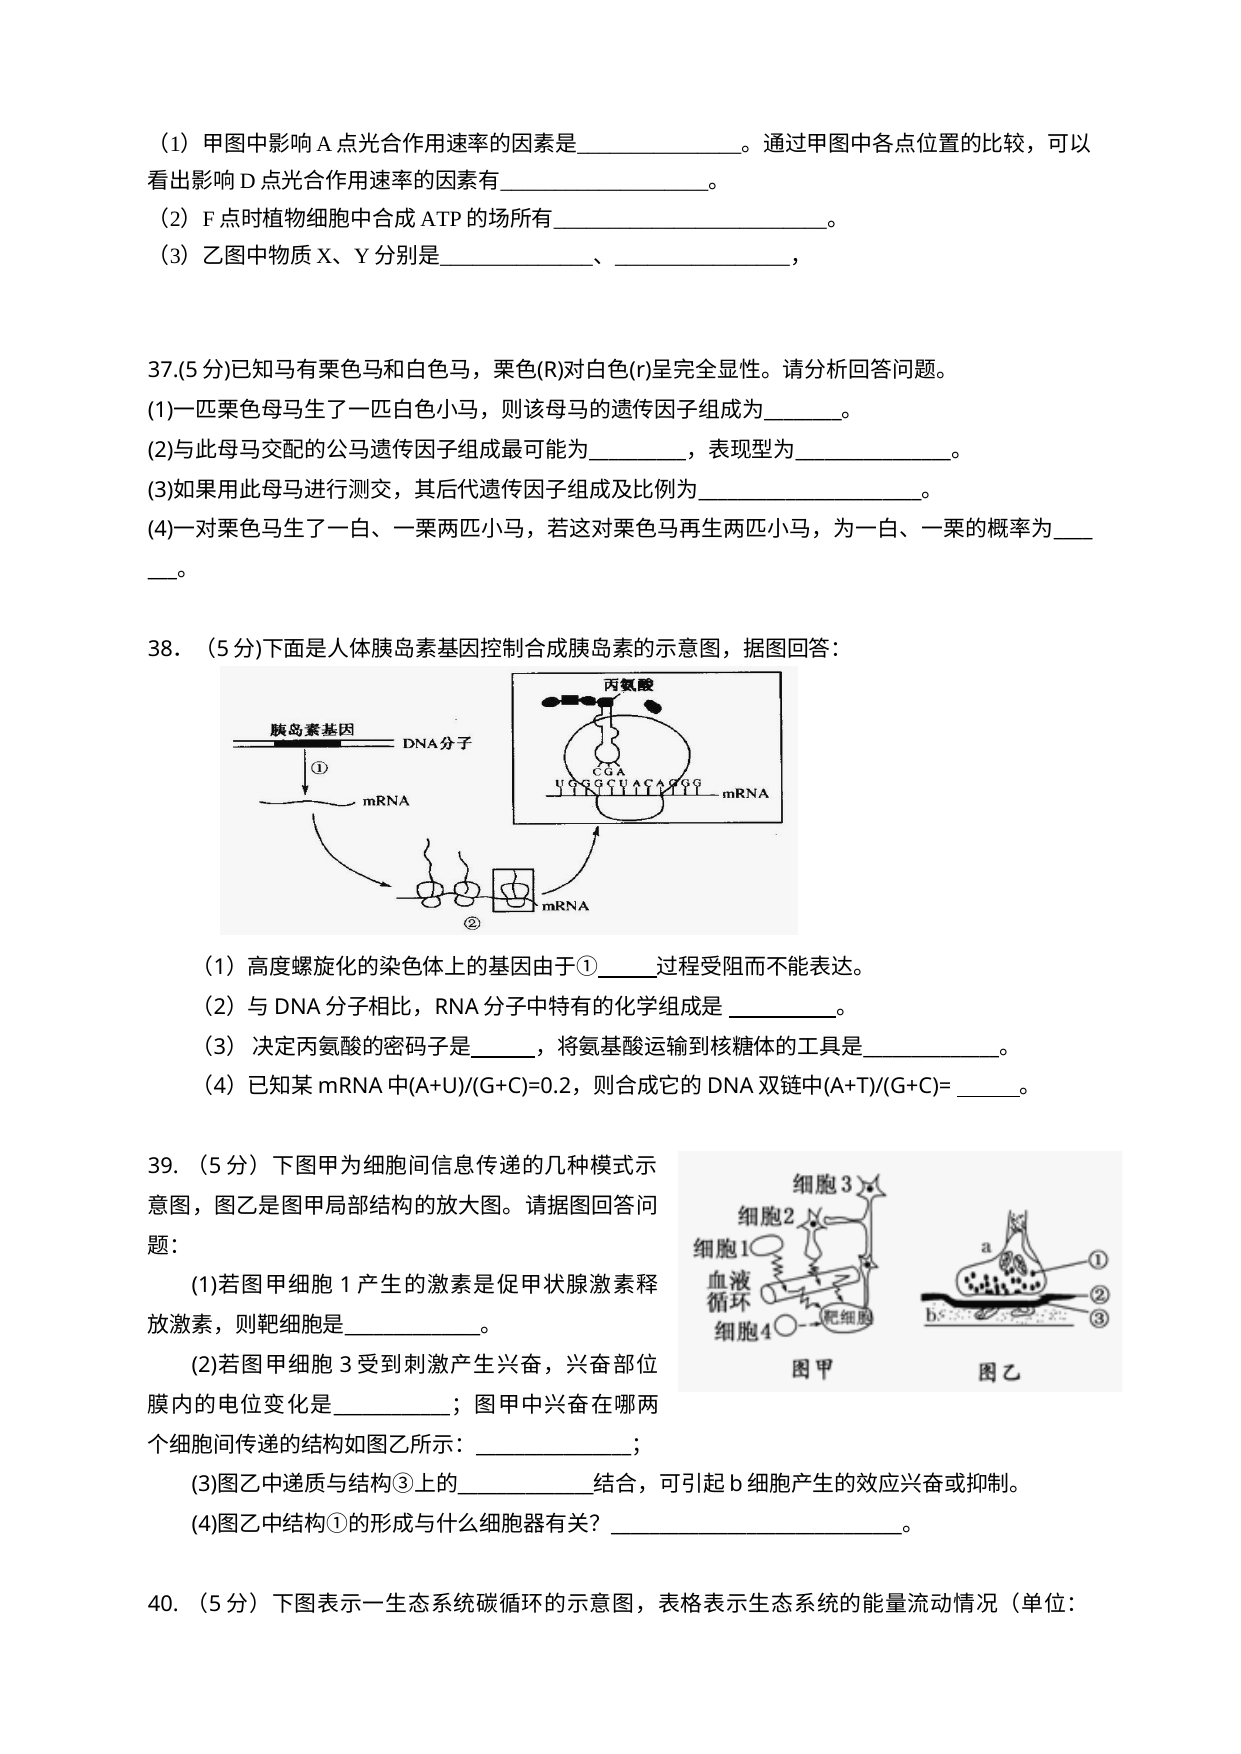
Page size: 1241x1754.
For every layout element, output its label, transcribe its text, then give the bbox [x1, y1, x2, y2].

text 37.(5分)已知马有栗色马和白色马，栗色(R)对白色(r)呈完全显性。请分析回答问题。 [148, 348, 1092, 388]
text (1)若图甲细胞1产生的激素是促甲状腺激素释放激素，则靶细胞是______________。 [148, 1263, 677, 1343]
text （2）与DNA分子相比，RNA分子中特有的化学组成是 。 [148, 985, 1092, 1025]
text （3）乙图中物质X、Y分别是______________、________________， [148, 233, 1092, 271]
text (4)图乙中结构①的形成与什么细胞器有关？______________________________。 [191, 1502, 1092, 1542]
text (2)若图甲细胞3受到刺激产生兴奋，兴奋部位膜内的电位变化是____________；图甲中兴奋在哪两个细胞间传递的结构如图乙所示：________________； [148, 1343, 1092, 1462]
picture [220, 666, 798, 935]
text （3） 决定丙氨酸的密码子是 ，将氨基酸运输到核糖体的工具是______________。 [148, 1025, 1092, 1064]
list 甲图中影响A点光合作用速率的因素是_______________。通过甲图中各点位置的比较，可以看出影响D点光合作用速率的因素有___________________。 [148, 121, 1092, 196]
list F点时植物细胞中合成ATP的场所有_________________________。 [148, 196, 1092, 233]
text （4）已知某mRNA中(A+U)/(G+C)=0.2，则合成它的DNA双链中(A+T)/(G+C)= 。 [148, 1064, 1092, 1104]
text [148, 1582, 1092, 1622]
text (4)一对栗色马生了一白、一栗两匹小马，若这对栗色马再生两匹小马，为一白、一栗的概率为_______。 [148, 507, 1092, 587]
text 38．（5分)下面是人体胰岛素基因控制合成胰岛素的示意图，据图回答： [148, 627, 1092, 667]
text (2)与此母马交配的公马遗传因子组成最可能为__________，表现型为________________。 [148, 428, 1092, 468]
picture [677, 1151, 1123, 1392]
text 39. （5分）下图甲为细胞间信息传递的几种模式示意图，图乙是图甲局部结构的放大图。请据图回答问题： [148, 1144, 1092, 1263]
text （1）高度螺旋化的染色体上的基因由于① 过程受阻而不能表达。 [148, 945, 1092, 985]
text (3)如果用此母马进行测交，其后代遗传因子组成及比例为_______________________。 [148, 468, 1092, 507]
text (3)图乙中递质与结构③上的______________结合，可引起b细胞产生的效应兴奋或抑制。 [148, 1462, 1092, 1502]
text (1)一匹栗色母马生了一匹白色小马，则该母马的遗传因子组成为________。 [148, 388, 1092, 428]
